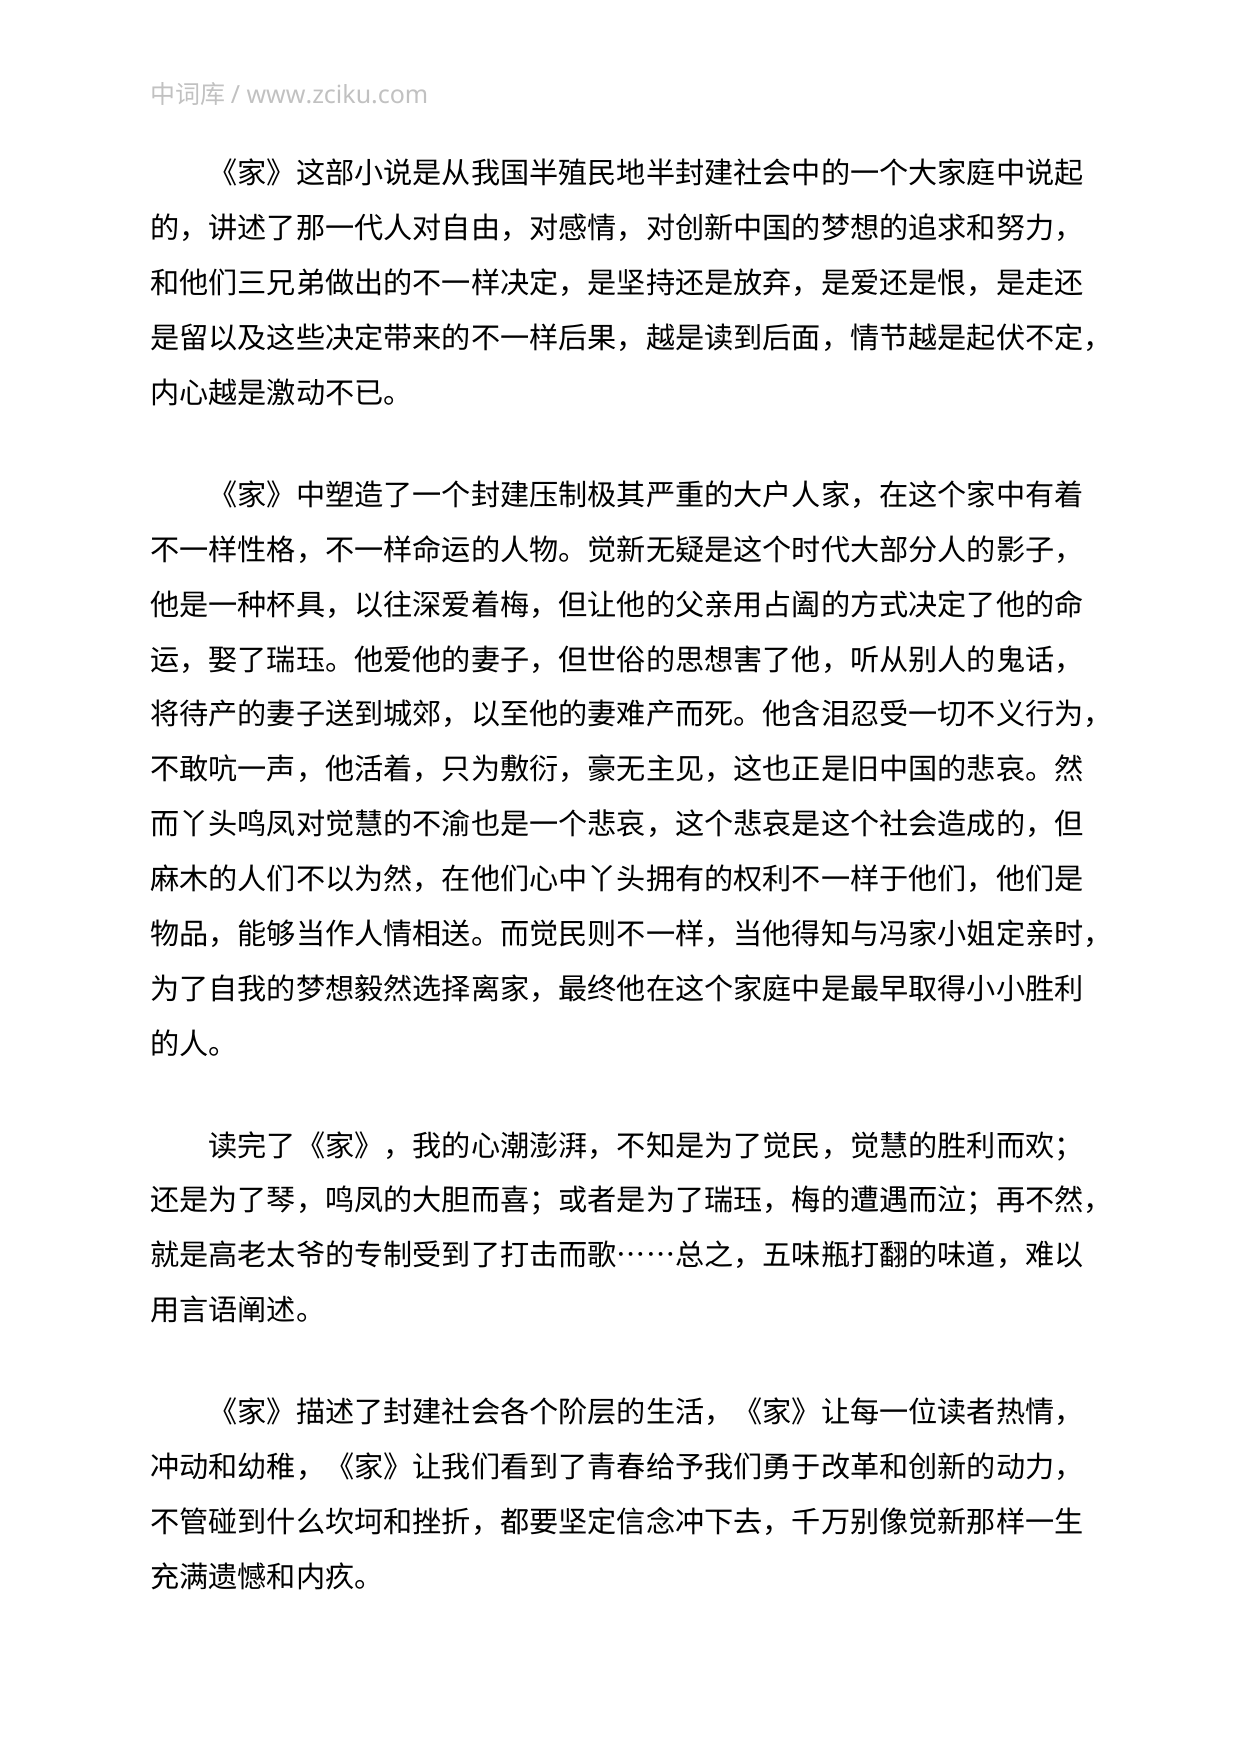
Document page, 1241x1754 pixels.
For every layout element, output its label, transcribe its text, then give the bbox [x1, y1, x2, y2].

text 《家》这部小说是从我国半殖民地半封建社会中的一个大家庭中说起的，讲述了那一代人对自由，对感情，对创新中国的梦想的追求和努力，和他们三兄弟做出的不一样决定，是坚持还是放弃，是爱还是恨，是走还是留以及这些决定带来的不一样后果，越是读到后面，情节越是起伏不定，内心越是激动不已。 [150, 150, 1090, 412]
text 《家》中塑造了一个封建压制极其严重的大户人家，在这个家中有着不一样性格，不一样命运的人物。觉新无疑是这个时代大部分人的影子，他是一种杯具，以往深爱着梅，但让他的父亲用占阖的方式决定了他的命运，娶了瑞珏。他爱他的妻子，但世俗的思想害了他，听从别人的鬼话，将待产的妻子送到城郊，以至他的妻难产而死。他含泪忍受一切不义行为，不敢吭一声，他活着，只为敷衍，豪无主见，这也正是旧中国的悲哀。然而丫头鸣凤对觉慧的不渝也是一个悲哀，这个悲哀是这个社会造成的，但麻木的人们不以为然，在他们心中丫头拥有的权利不一样于他们，他们是物品，能够当作人情相送。而觉民则不一样，当他得知与冯家小姐定亲时，为了自我的梦想毅然选择离家，最终他在这个家庭中是最早取得小小胜利的人。 [150, 471, 1090, 1063]
text 《家》描述了封建社会各个阶层的生活，《家》让每一位读者热情，冲动和幼稚，《家》让我们看到了青春给予我们勇于改革和创新的动力，不管碰到什么坎坷和挫折，都要坚定信念冲下去，千万别像觉新那样一生充满遗憾和内疚。 [150, 1388, 1090, 1596]
text 读完了《家》，我的心潮澎湃，不知是为了觉民，觉慧的胜利而欢；还是为了琴，鸣凤的大胆而喜；或者是为了瑞珏，梅的遭遇而泣；再不然，就是高老太爷的专制受到了打击而歌……总之，五味瓶打翻的味道，难以用言语阐述。 [150, 1122, 1090, 1329]
